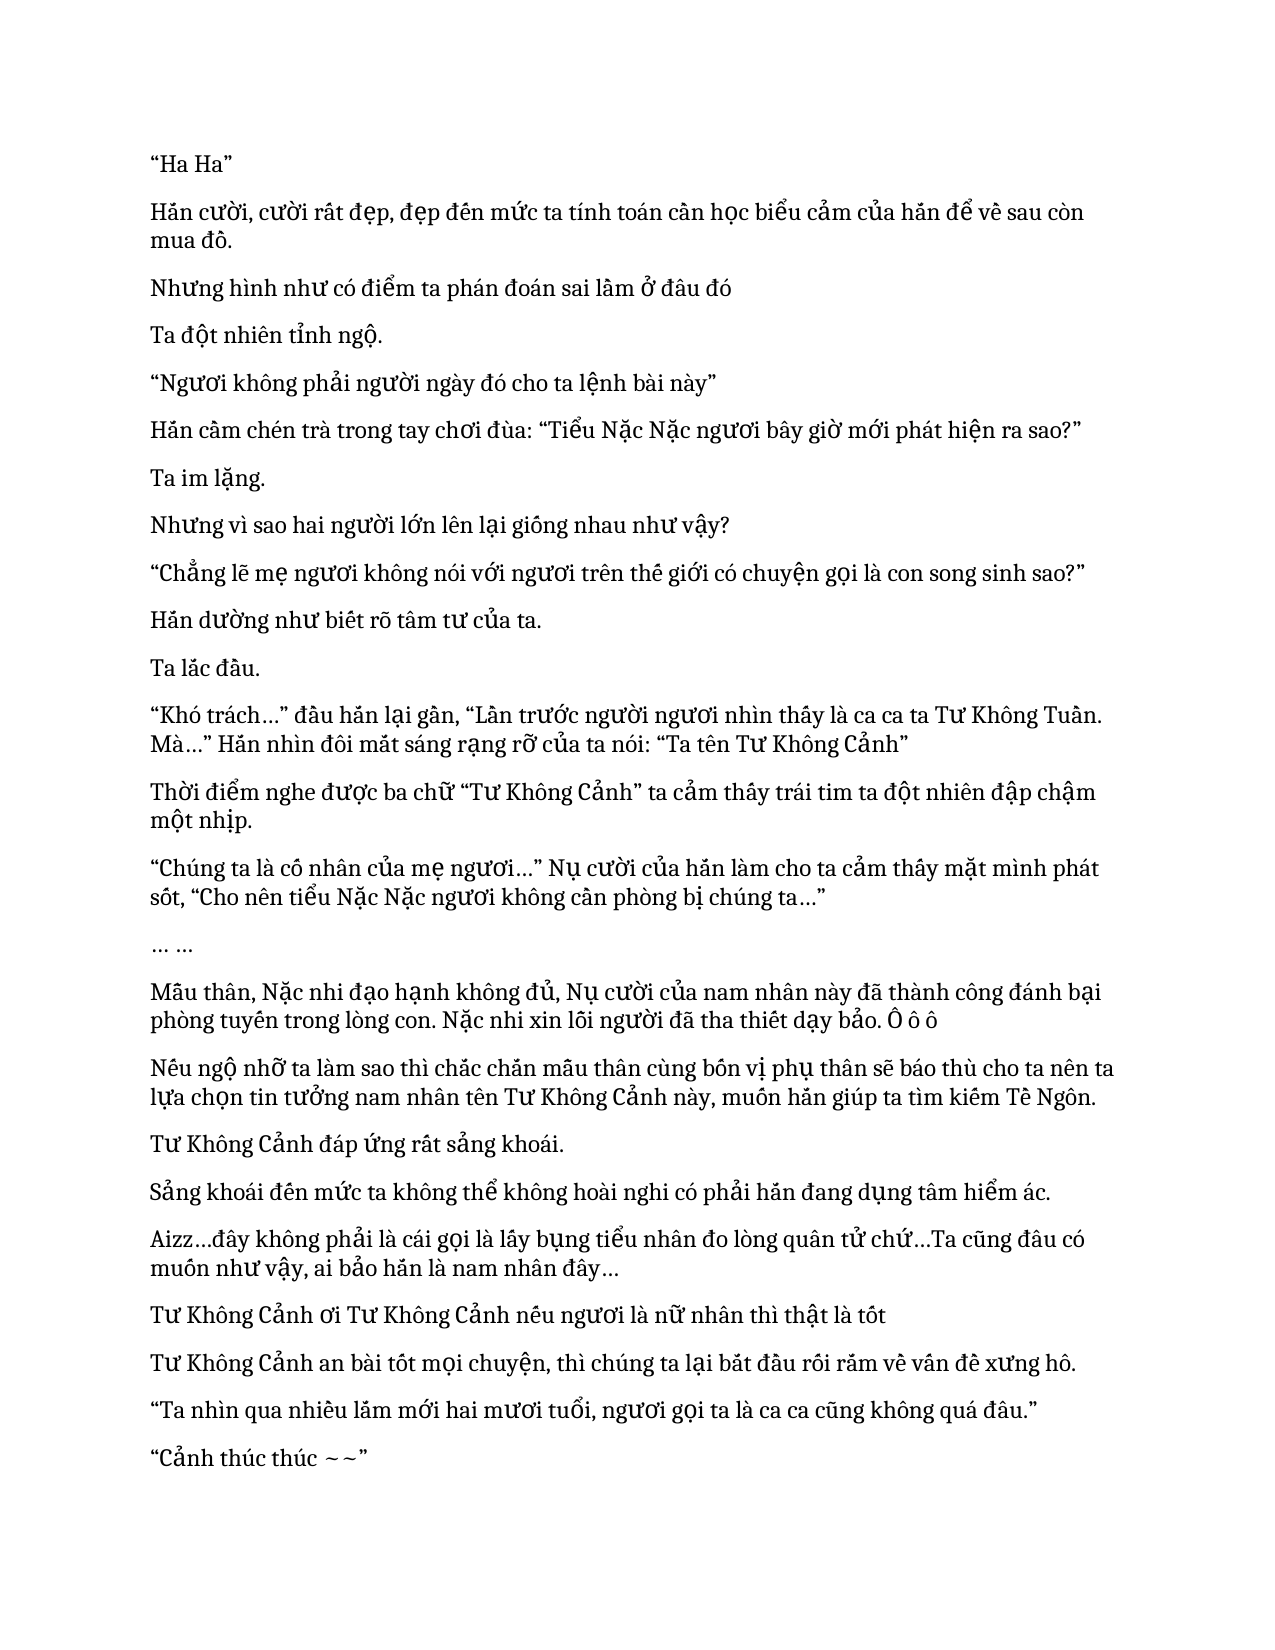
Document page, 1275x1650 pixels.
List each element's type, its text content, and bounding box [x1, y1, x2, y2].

text Nhưng hình như có điểm ta phán đoán sai lầm ở đâu đó [150, 274, 1125, 302]
text Tư Không Cảnh đáp ứng rất sảng khoái. [150, 1130, 1125, 1159]
text Aizz…đây không phải là cái gọi là lấy bụng tiểu nhân đo lòng quân tử chứ…Ta cũng đâu có muốn như vậy, ai bảo hắn là nam nhân đây… [150, 1225, 1125, 1282]
text “Ngươi không phải người ngày đó cho ta lệnh bài này” [150, 369, 1125, 397]
text Nếu ngộ nhỡ ta làm sao thì chắc chắn mẫu thân cùng bốn vị phụ thân sẽ báo thù cho ta nên ta lựa chọn tin tưởng nam nhân tên Tư Không Cảnh này, muốn hắn giúp ta tìm kiếm Tề Ngôn. [150, 1054, 1125, 1111]
text Sảng khoái đến mức ta không thể không hoài nghi có phải hắn đang dụng tâm hiểm ác. [150, 1177, 1125, 1206]
text Thời điểm nghe được ba chữ “Tư Không Cảnh” ta cảm thấy trái tim ta đột nhiên đập chậm một nhịp. [150, 777, 1125, 835]
text Ta im lặng. [150, 464, 1125, 492]
text Ta lắc đầu. [150, 654, 1125, 682]
text Tư Không Cảnh ơi Tư Không Cảnh nếu ngươi là nữ nhân thì thật là tốt [150, 1301, 1125, 1330]
text … … [150, 930, 1125, 959]
text “Ha Ha” [150, 150, 1125, 179]
text “Cảnh thúc thúc ~~” [150, 1444, 1125, 1472]
text Hắn cầm chén trà trong tay chơi đùa: “Tiểu Nặc Nặc ngươi bây giờ mới phát hiện ra sao?” [150, 416, 1125, 445]
text Hắn dường như biết rõ tâm tư của ta. [150, 606, 1125, 635]
text “Chúng ta là cố nhân của mẹ ngươi…” Nụ cười của hắn làm cho ta cảm thấy mặt mình phát sốt, “Cho nên tiểu Nặc Nặc ngươi không cần phòng bị chúng ta…” [150, 854, 1125, 911]
text “Khó trách…” đầu hắn lại gần, “Lần trước người ngươi nhìn thấy là ca ca ta Tư Không Tuần. Mà…” Hắn nhìn đôi mắt sáng rạng rỡ của ta nói: “Ta tên Tư Không Cảnh” [150, 701, 1125, 759]
text “Ta nhìn qua nhiều lắm mới hai mươi tuổi, ngươi gọi ta là ca ca cũng không quá đâu.” [150, 1396, 1125, 1425]
text Nhưng vì sao hai người lớn lên lại giống nhau như vậy? [150, 511, 1125, 540]
text “Chẳng lẽ mẹ ngươi không nói với ngươi trên thế giới có chuyện gọi là con song sinh sao?” [150, 559, 1125, 587]
text Tư Không Cảnh an bài tốt mọi chuyện, thì chúng ta lại bắt đầu rối rắm về vấn đề xưng hô. [150, 1349, 1125, 1377]
text Mẫu thân, Nặc nhi đạo hạnh không đủ, Nụ cười của nam nhân này đã thành công đánh bại phòng tuyến trong lòng con. Nặc nhi xin lỗi người đã tha thiết dạy bảo. Ô ô ô [150, 977, 1125, 1035]
text Hắn cười, cười rất đẹp, đẹp đến mức ta tính toán cần học biểu cảm của hắn để về sau còn mua đồ. [150, 197, 1125, 255]
text Ta đột nhiên tỉnh ngộ. [150, 321, 1125, 350]
